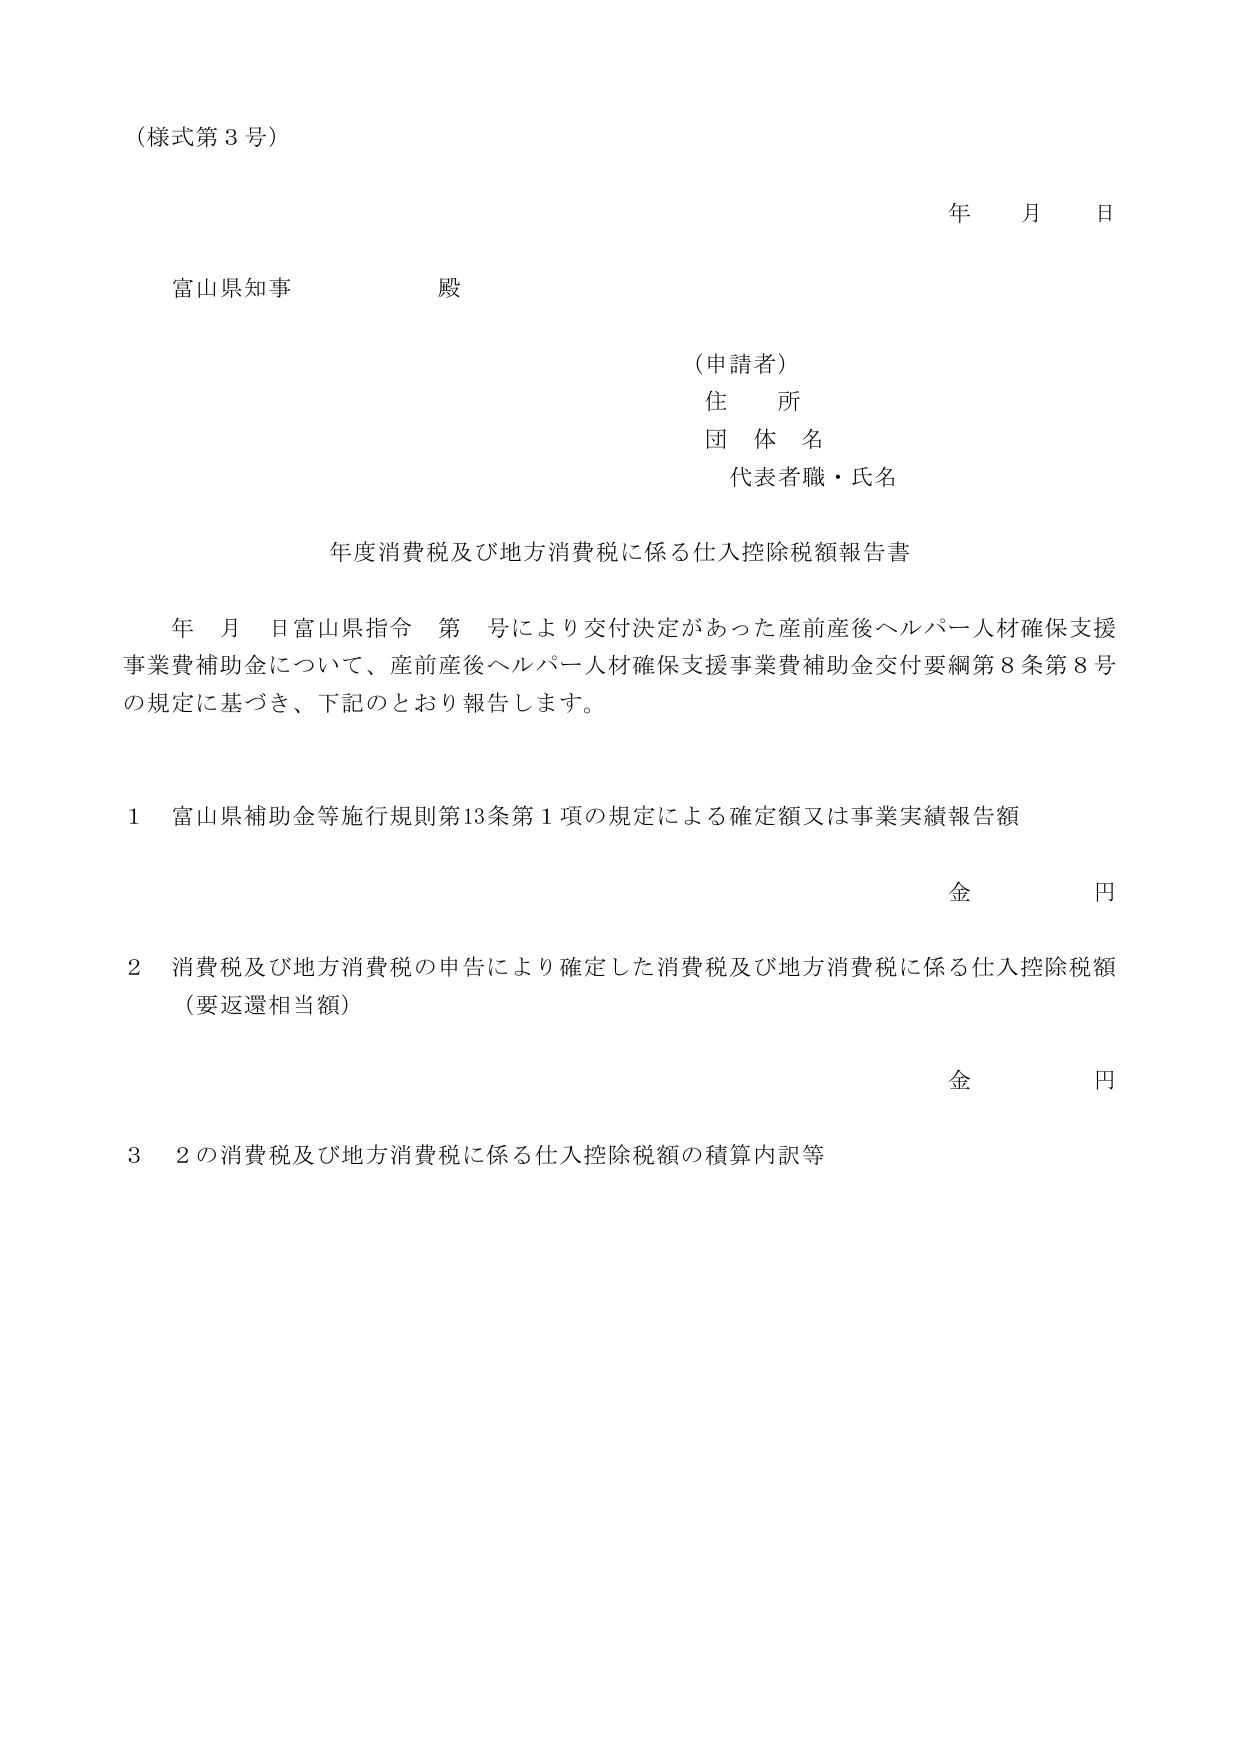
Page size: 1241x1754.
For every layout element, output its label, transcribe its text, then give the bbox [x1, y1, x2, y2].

text １ 富山県補助金等施行規則第13条第１項の規定による確定額又は事業実績報告額 [122, 797, 1118, 835]
text 富山県知事 殿 [122, 269, 1118, 307]
text 年 月 日 [122, 194, 1118, 232]
text ２ 消費税及び地方消費税の申告により確定した消費税及び地方消費税に係る仕入控除税額（要返還相当額） [122, 948, 1118, 1024]
text （様式第３号） [122, 119, 1118, 156]
text 団 体 名 [122, 420, 1118, 458]
text 年 月 日富山県指令 第 号により交付決定があった産前産後ヘルパー人材確保支援事業費補助金について、産前産後ヘルパー人材確保支援事業費補助金交付要綱第８条第８号の規定に基づき、下記のとおり報告します。 [122, 609, 1118, 722]
text （申請者） [122, 345, 1118, 383]
text 住 所 [122, 383, 1118, 420]
text 年度消費税及び地方消費税に係る仕入控除税額報告書 [122, 533, 1118, 571]
text 代表者職・氏名 [122, 458, 1118, 496]
text 金 円 [122, 1061, 1118, 1099]
text 金 円 [122, 873, 1118, 911]
text ３ ２の消費税及び地方消費税に係る仕入控除税額の積算内訳等 [122, 1137, 1118, 1174]
